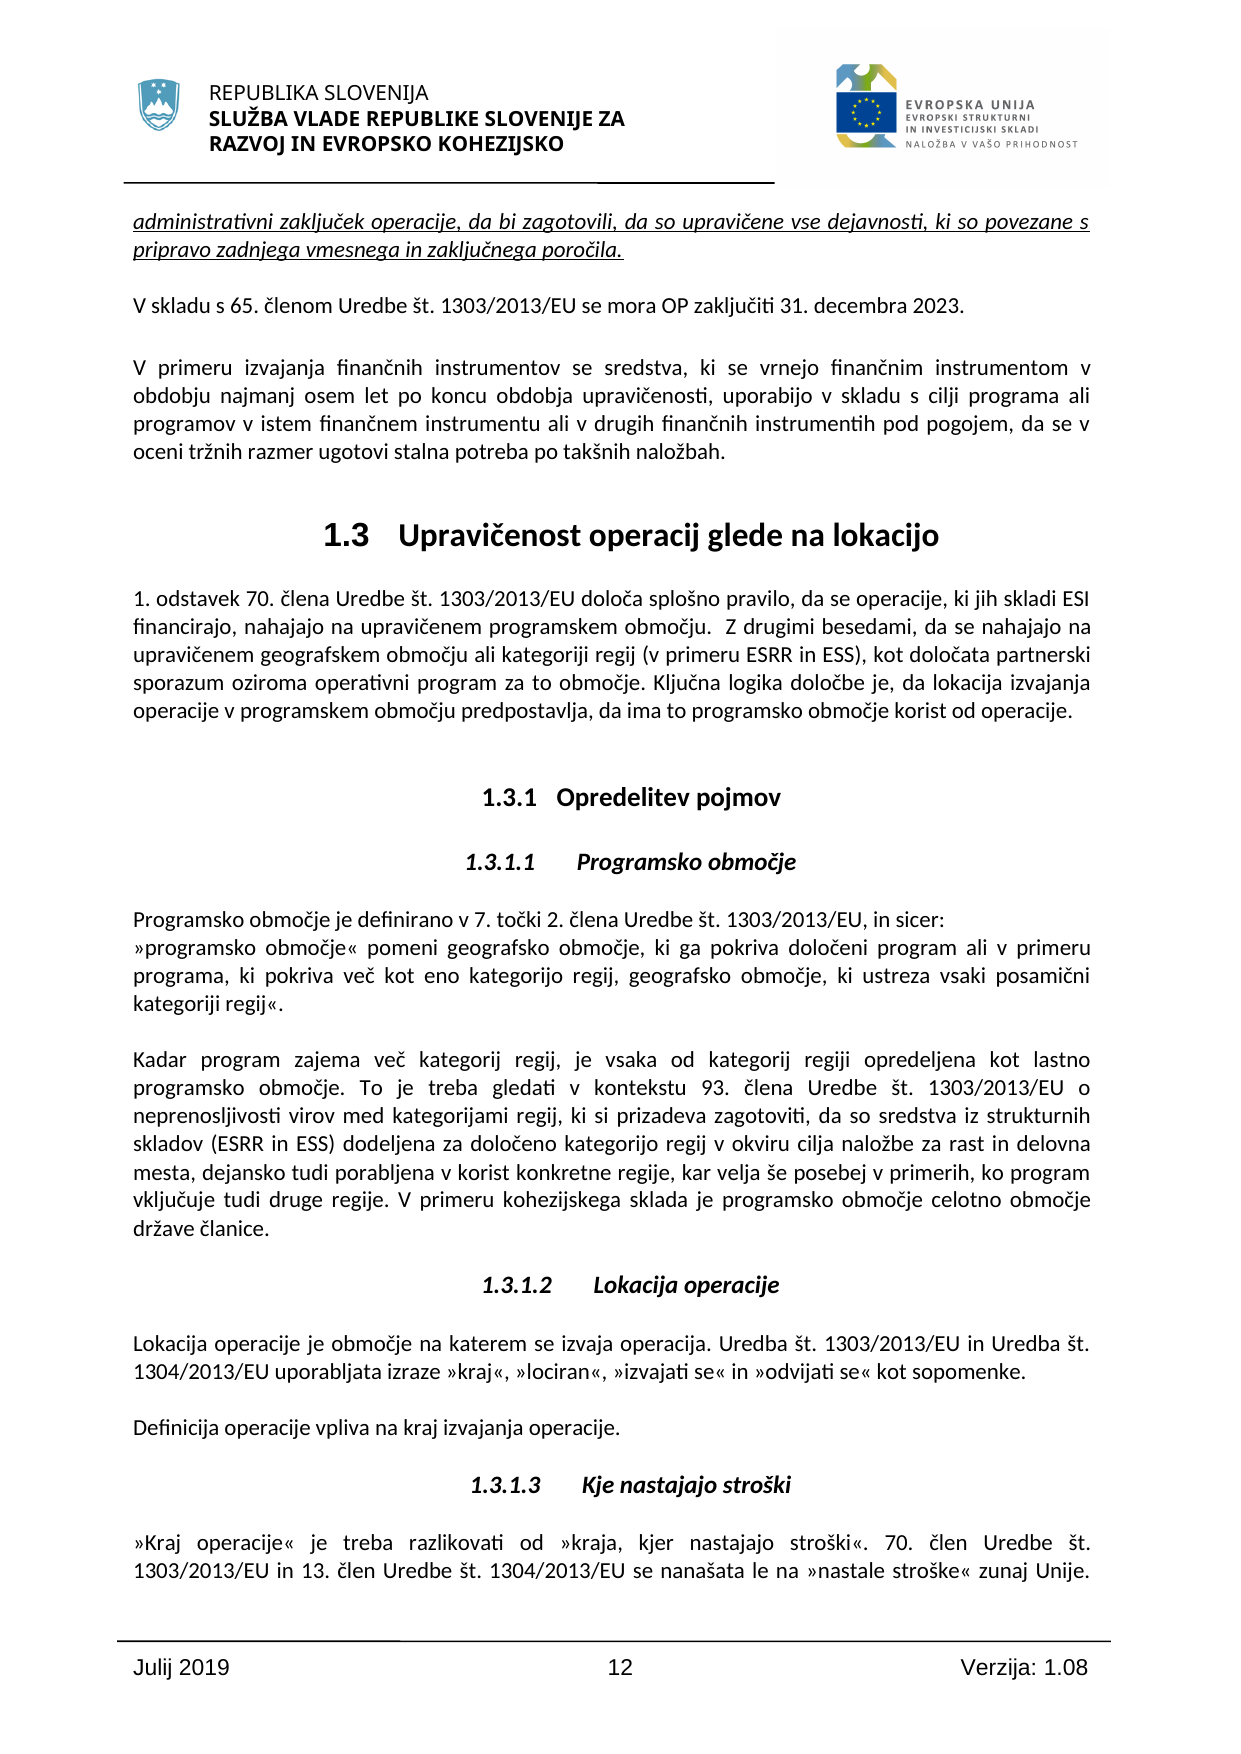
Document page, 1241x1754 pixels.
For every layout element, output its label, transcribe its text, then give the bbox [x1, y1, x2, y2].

text V skladu s 65. členom Uredbe št. 1303/2013/EU se mora OP zaključiti 31. decembra 2023. [133, 291, 1092, 319]
text »programsko območje« pomeni geografsko območje, ki ga pokriva določeni program ali v primeru programa, ki pokriva več kot eno kategorijo regij, geografsko območje, ki ustreza vsaki posamični kategoriji regij«. [133, 933, 1092, 1017]
text Programsko območje je definirano v 7. točki 2. člena Uredbe št. 1303/2013/EU, in sicer: [133, 905, 1092, 933]
text Kadar program zajema več kategorij regij, je vsaka od kategorij regiji opredeljena kot lastno programsko območje. To je treba gledati v kontekstu 93. člena Uredbe št. 1303/2013/EU o neprenosljivosti virov med kategorijami regij, ki si prizadeva zagotoviti, da so sredstva iz strukturnih skladov (ESRR in ESS) dodeljena za določeno kategorijo regij v okviru cilja naložbe za rast in delovna mesta, dejansko tudi porabljena v korist konkretne regije, kar velja še posebej v primerih, ko program vključuje tudi druge regije. V primeru kohezijskega sklada je programsko območje celotno območje države članice. [133, 1046, 1092, 1242]
text V primeru izvajanja finančnih instrumentov se sredstva, ki se vrnejo finančnim instrumentom v obdobju najmanj osem let po koncu obdobja upravičenosti, uporabijo v skladu s cilji programa ali programov v istem finančnem instrumentu ali v drugih finančnih instrumentih pod pogojem, da se v oceni tržnih razmer ugotovi stalna potreba po takšnih naložbah. [133, 353, 1092, 465]
subtitle Kje nastajajo stroški [170, 1469, 1092, 1499]
subtitle Upravičenost operacij glede na lokacijo [170, 514, 1092, 555]
text 1. odstavek 70. člena Uredbe št. 1303/2013/EU določa splošno pravilo, da se operacije, ki jih skladi ESI financirajo, nahajajo na upravičenem programskem območju. Z drugimi besedami, da se nahajajo na upravičenem geografskem območju ali kategoriji regij (v primeru ESRR in ESS), kot določata partnerski sporazum oziroma operativni program za to območje. Ključna logika določbe je, da lokacija izvajanja operacije v programskem območju predpostavlja, da ima to programsko območje korist od operacije. [133, 584, 1092, 724]
subtitle Programsko območje [170, 846, 1092, 877]
picture [132, 73, 183, 131]
text Definicija operacije vpliva na kraj izvajanja operacije. [133, 1413, 1092, 1441]
picture [774, 28, 1109, 188]
list Opredelitev pojmov [170, 780, 1092, 813]
text Lokacija operacije je območje na katerem se izvaja operacija. Uredba št. 1303/2013/EU in Uredba št. 1304/2013/EU uporabljata izraze »kraj«, »lociran«, »izvajati se« in »odvijati se« kot sopomenke. [133, 1329, 1092, 1385]
subtitle Lokacija operacije [170, 1270, 1092, 1300]
